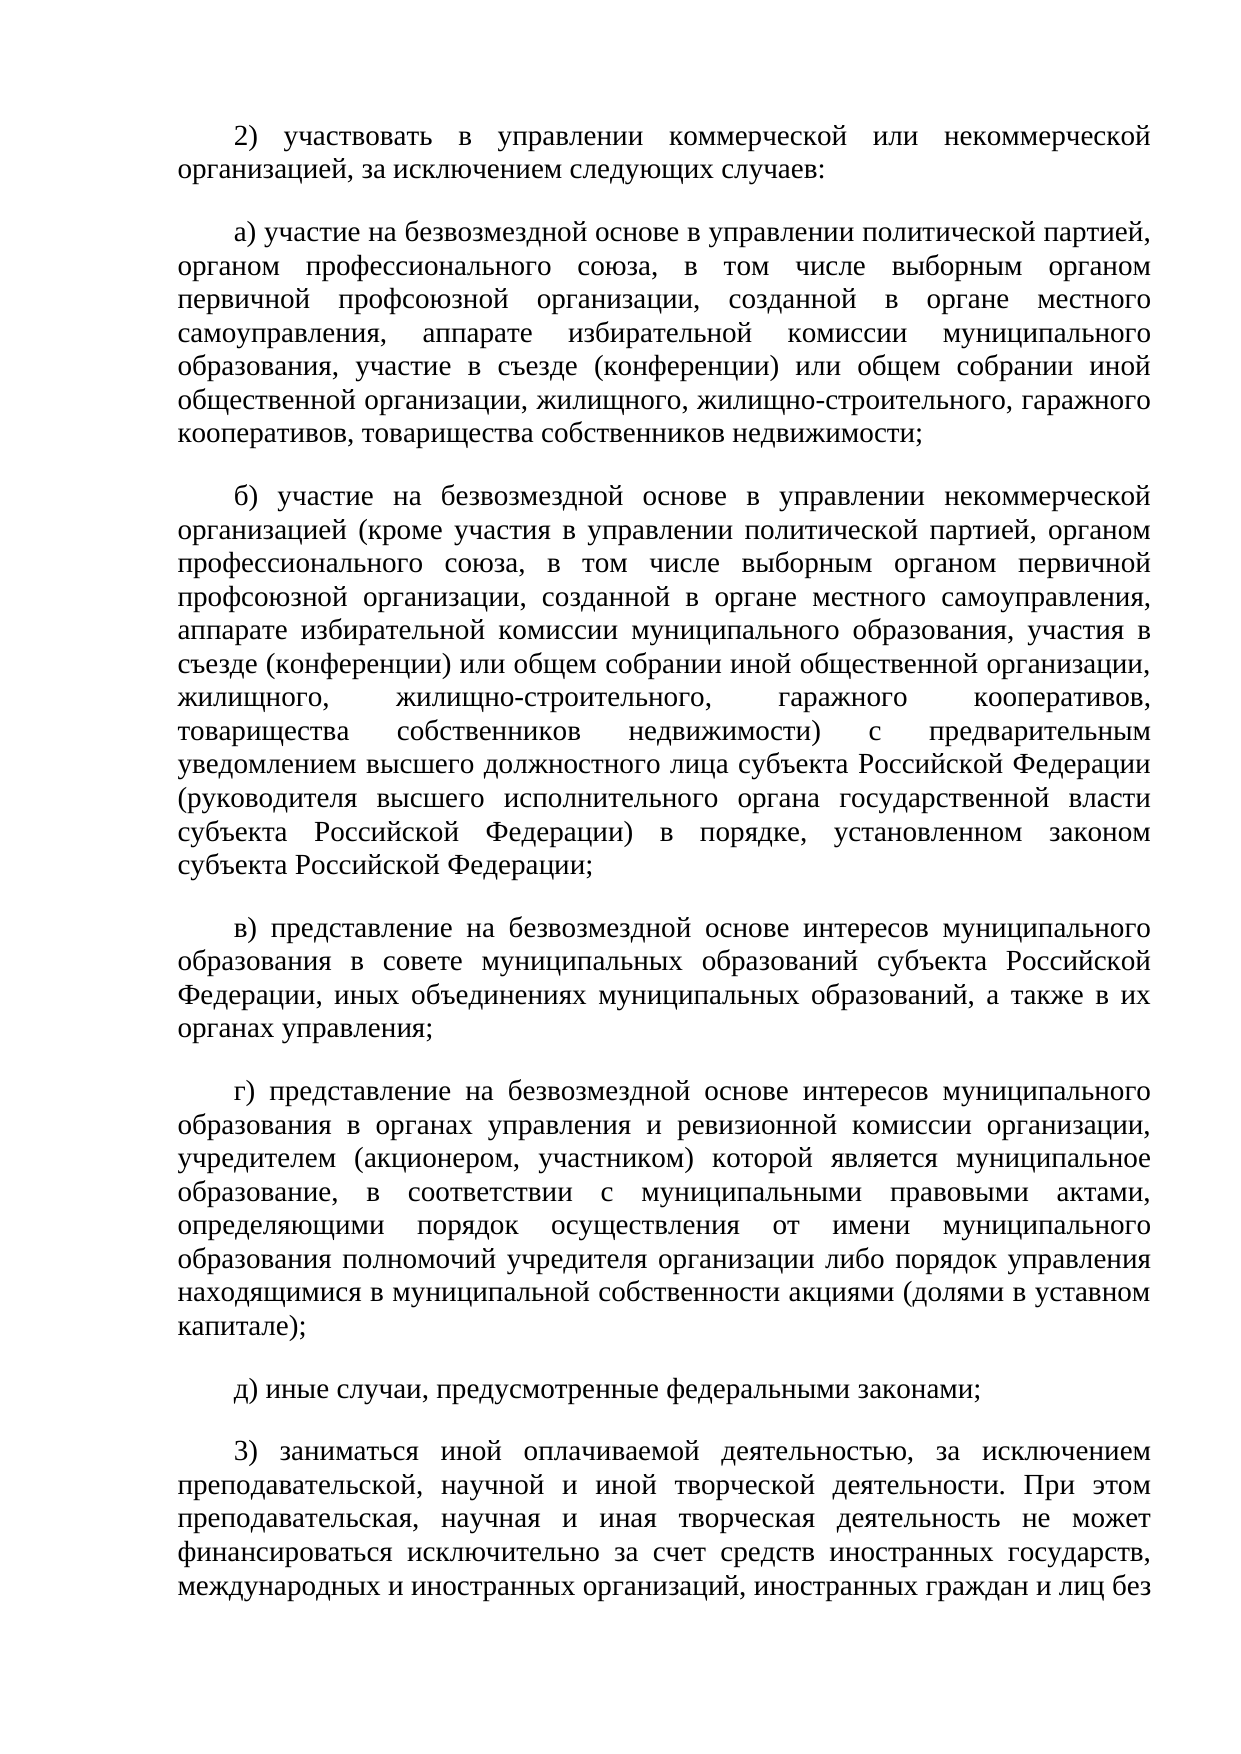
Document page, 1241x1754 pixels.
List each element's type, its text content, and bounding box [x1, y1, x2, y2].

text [177, 1433, 1152, 1601]
text б) участие на безвозмездной основе в управлении некоммерческой организацией (кроме участия в управлении политической партией, органом профессионального союза, в том числе выборным органом первичной профсоюзной организации, созданной в органе местного самоуправления, аппарате избирательной комиссии муниципального образования, участия в съезде (конференции) или общем собрании иной общественной организации, жилищного, жилищно-строительного, гаражного кооперативов, товарищества собственников недвижимости) с предварительным уведомлением высшего должностного лица субъекта Российской Федерации (руководителя высшего исполнительного органа государственной власти субъекта Российской Федерации) в порядке, установленном законом субъекта Российской Федерации; [177, 478, 1152, 881]
text в) представление на безвозмездной основе интересов муниципального образования в совете муниципальных образований субъекта Российской Федерации, иных объединениях муниципальных образований, а также в их органах управления; [177, 910, 1152, 1044]
text 2) участвовать в управлении коммерческой или некоммерческой организацией, за исключением следующих случаев: [177, 118, 1152, 185]
text д) иные случаи, предусмотренные федеральными законами; [177, 1371, 1152, 1404]
text г) представление на безвозмездной основе интересов муниципального образования в органах управления и ревизионной комиссии организации, учредителем (акционером, участником) которой является муниципальное образование, в соответствии с муниципальными правовыми актами, определяющими порядок осуществления от имени муниципального образования полномочий учредителя организации либо порядок управления находящимися в муниципальной собственности акциями (долями в уставном капитале); [177, 1073, 1152, 1342]
text а) участие на безвозмездной основе в управлении политической партией, органом профессионального союза, в том числе выборным органом первичной профсоюзной организации, созданной в органе местного самоуправления, аппарате избирательной комиссии муниципального образования, участие в съезде (конференции) или общем собрании иной общественной организации, жилищного, жилищно-строительного, гаражного кооперативов, товарищества собственников недвижимости; [177, 214, 1152, 449]
